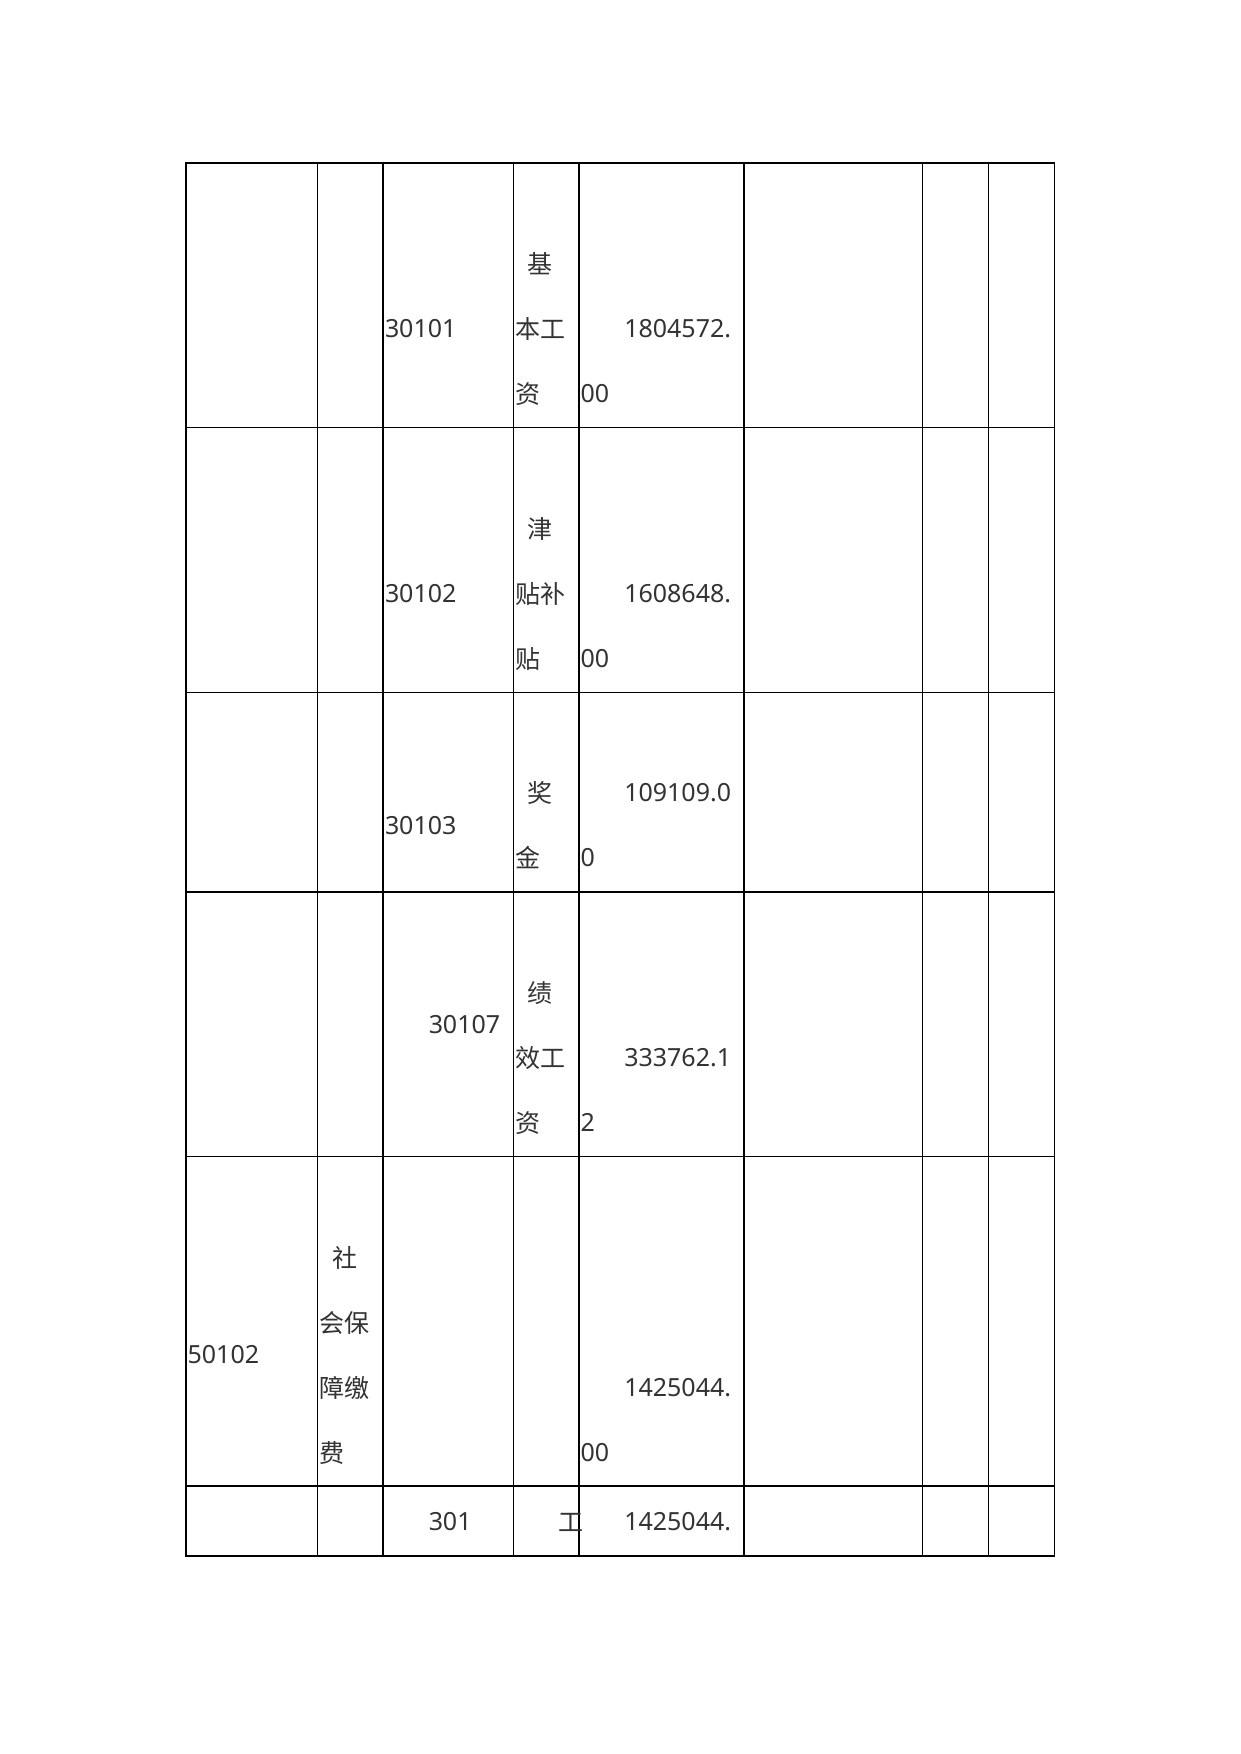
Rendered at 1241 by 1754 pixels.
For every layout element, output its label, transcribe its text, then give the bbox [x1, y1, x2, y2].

table_cell 1425044.00 [580, 1157, 743, 1485]
table_cell [745, 893, 922, 1156]
table_cell 1425044.00 [580, 1487, 743, 1555]
table_cell 109109.00 [580, 693, 743, 891]
table_cell 1804572.00 [580, 164, 743, 427]
table_cell 津贴补贴 [514, 428, 578, 691]
table_cell [989, 1487, 1054, 1555]
table_cell [187, 893, 317, 1156]
table_cell [989, 164, 1054, 427]
table_cell [923, 893, 988, 1156]
table_cell [989, 893, 1054, 1156]
table_cell [318, 428, 382, 691]
table_cell 奖金 [514, 693, 578, 891]
table_cell [923, 1487, 988, 1555]
table_cell [923, 693, 988, 891]
table_cell 基本工资 [514, 164, 578, 427]
table_cell [745, 164, 922, 427]
table_cell 30101 [384, 164, 513, 427]
table_cell [187, 164, 317, 427]
table_cell [384, 1157, 513, 1485]
table_cell 30107 [384, 893, 513, 1156]
table_cell 1608648.00 [580, 428, 743, 691]
table_cell [745, 428, 922, 691]
table_cell 333762.12 [580, 893, 743, 1156]
table_cell [514, 1157, 578, 1485]
table_cell 301 [384, 1487, 513, 1555]
table_cell [318, 1487, 382, 1555]
table_cell [745, 693, 922, 891]
table_cell 社会保障缴费 [318, 1157, 382, 1485]
table_cell [187, 1487, 317, 1555]
table_cell [187, 693, 317, 891]
table_cell [187, 428, 317, 691]
table_cell 30102 [384, 428, 513, 691]
table_cell [923, 428, 988, 691]
table_cell 50102 [187, 1157, 317, 1485]
table_cell [989, 1157, 1054, 1485]
table_cell 工资福利支出 [514, 1487, 578, 1555]
table_cell [989, 693, 1054, 891]
table_cell [745, 1487, 922, 1555]
table_cell [923, 1157, 988, 1485]
table_cell 30103 [384, 693, 513, 891]
table_cell [318, 164, 382, 427]
table_cell [989, 428, 1054, 691]
table_cell [318, 893, 382, 1156]
table_cell 绩效工资 [514, 893, 578, 1156]
table_cell [923, 164, 988, 427]
table_cell [318, 693, 382, 891]
table_cell [745, 1157, 922, 1485]
